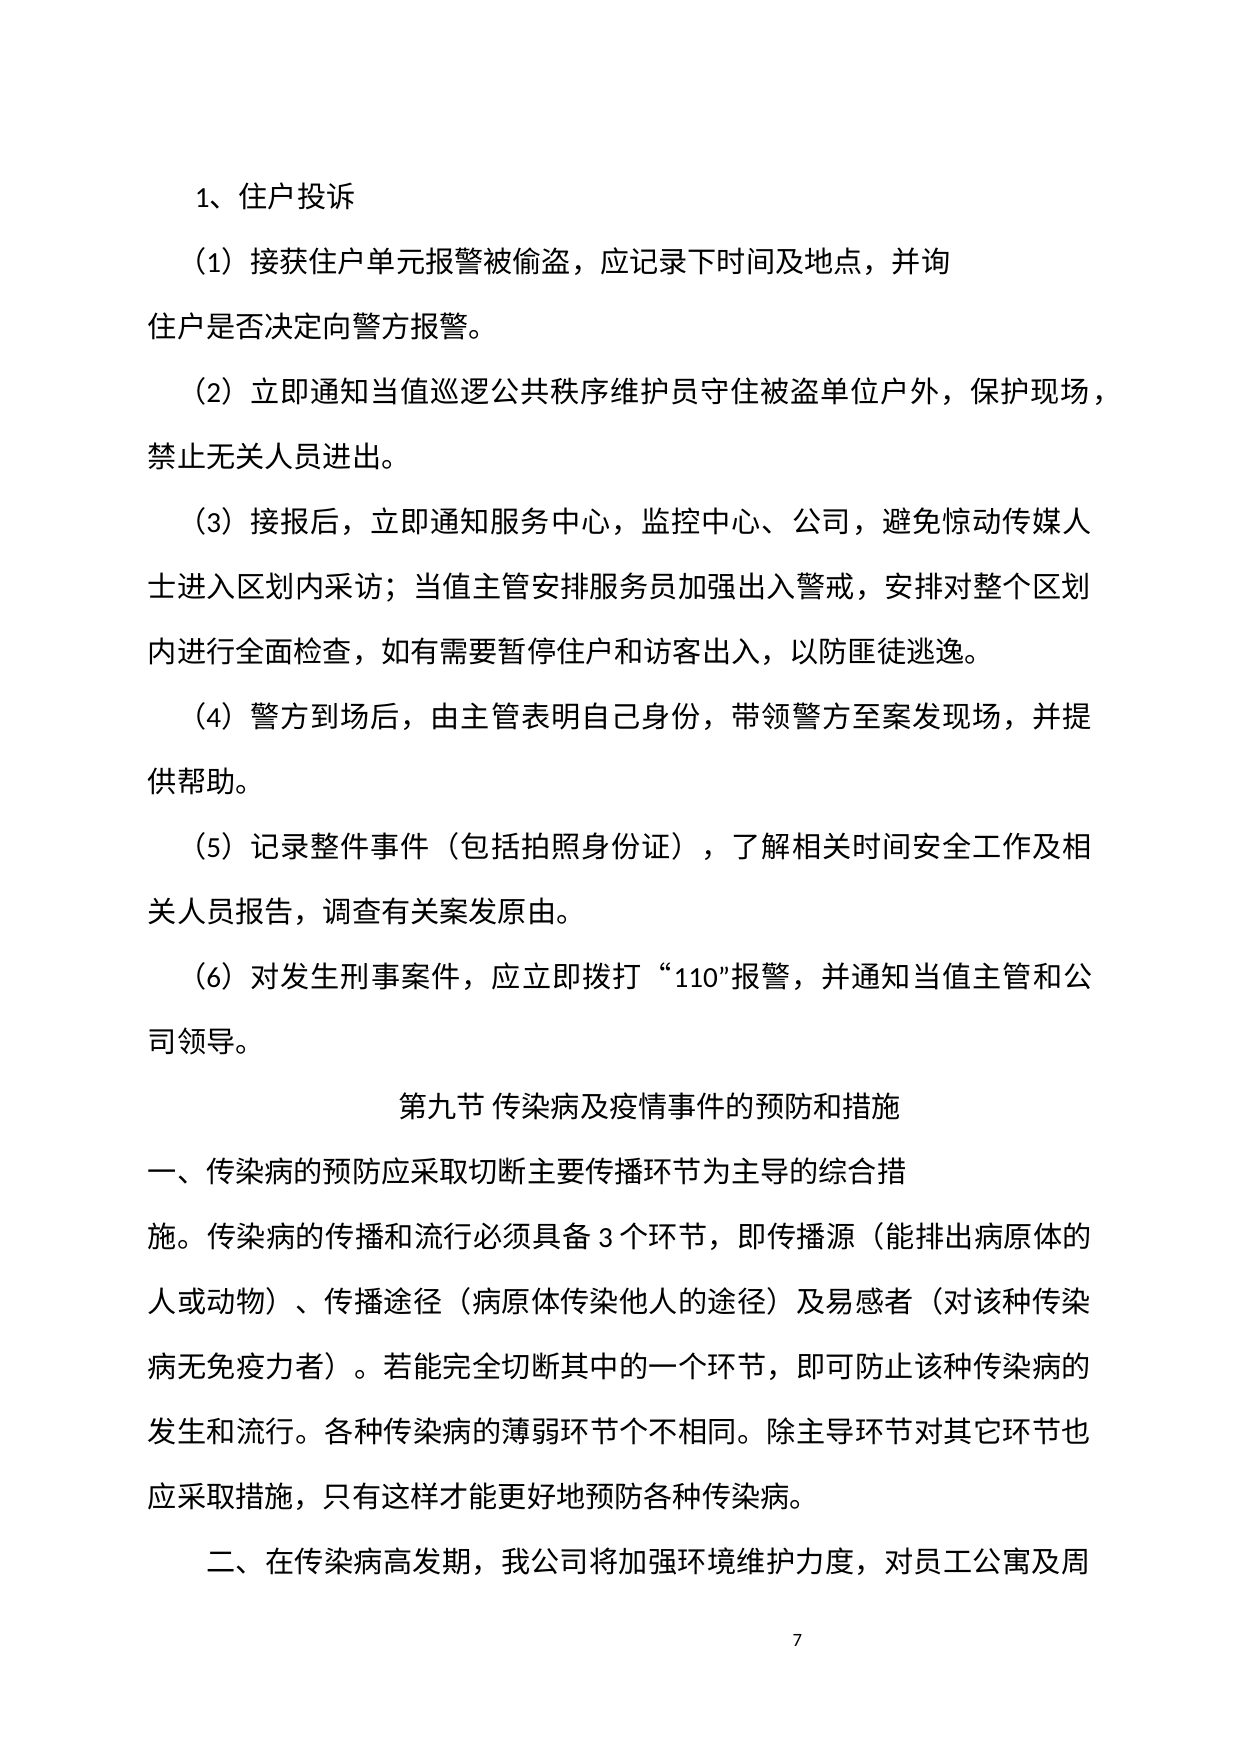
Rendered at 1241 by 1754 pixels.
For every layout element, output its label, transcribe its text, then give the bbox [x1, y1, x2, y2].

list 接获住户单元报警被偷盗，应记录下时间及地点，并询 [148, 227, 1093, 292]
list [148, 1527, 1093, 1592]
list 住户投诉 [194, 162, 1093, 227]
list 传染病的预防应采取切断主要传播环节为主导的综合措 [148, 1137, 1093, 1202]
list 对发生刑事案件，应立即拨打“110”报警，并通知当值主管和公司领导。 [148, 942, 1093, 1072]
list 立即通知当值巡逻公共秩序维护员守住被盗单位户外，保护现场，禁止无关人员进出。 [148, 357, 1093, 487]
list 施。传染病的传播和流行必须具备3个环节，即传播源（能排出病原体的人或动物）、传播途径（病原体传染他人的途径）及易感者（对该种传染病无免疫力者）。若能完全切断其中的一个环节，即可防止该种传染病的发生和流行。各种传染病的薄弱环节个不相同。除主导环节对其它环节也应采取措施，只有这样才能更好地预防各种传染病。 [148, 1202, 1093, 1527]
list 传染病及疫情事件的预防和措施 [148, 1072, 1093, 1137]
list 记录整件事件（包括拍照身份证），了解相关时间安全工作及相关人员报告，调查有关案发原由。 [148, 812, 1093, 942]
list 住户是否决定向警方报警。 [148, 292, 1093, 357]
list 接报后，立即通知服务中心，监控中心、公司，避免惊动传媒人士进入区划内采访；当值主管安排服务员加强出入警戒，安排对整个区划内进行全面检查，如有需要暂停住户和访客出入，以防匪徒逃逸。 [148, 487, 1093, 682]
list 警方到场后，由主管表明自己身份，带领警方至案发现场，并提供帮助。 [148, 682, 1093, 812]
